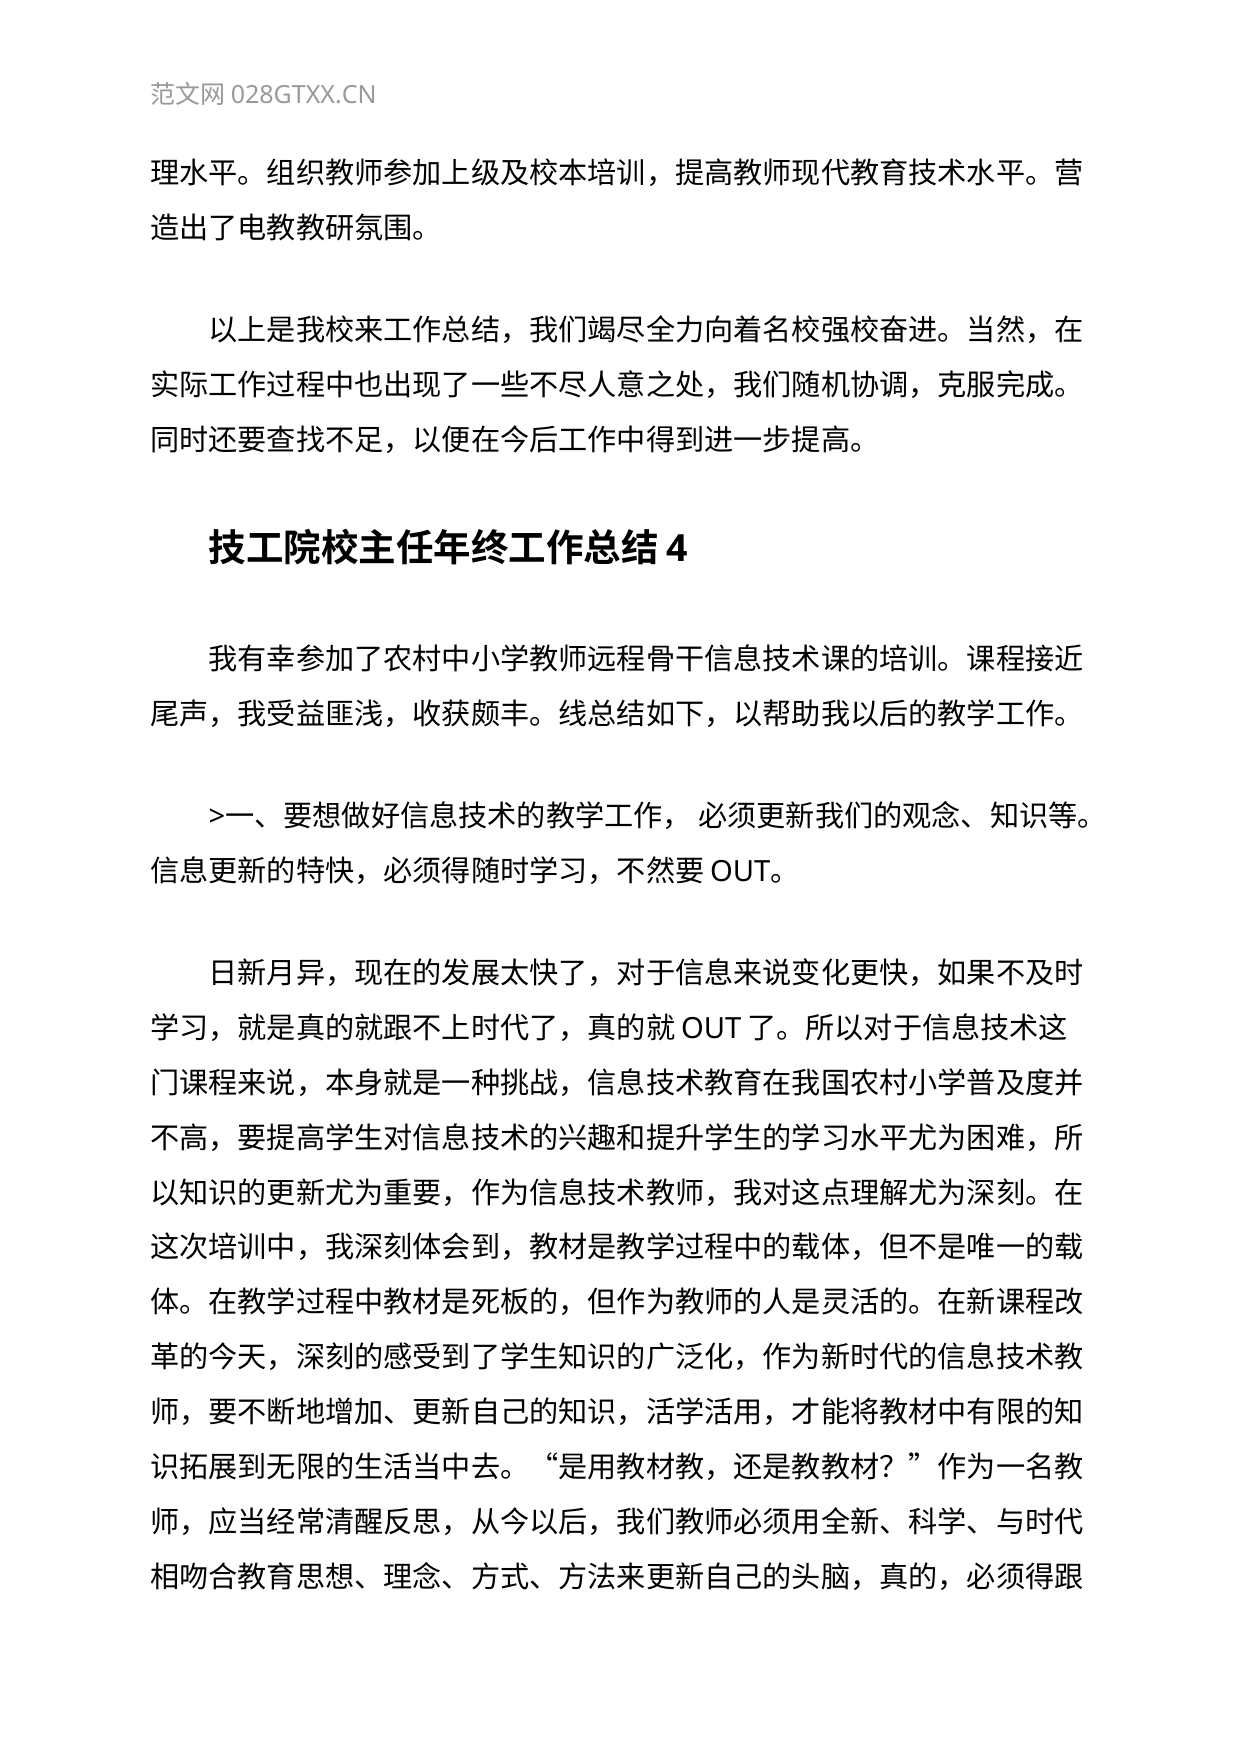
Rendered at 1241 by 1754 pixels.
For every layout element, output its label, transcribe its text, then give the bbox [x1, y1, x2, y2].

text 我有幸参加了农村中小学教师远程骨干信息技术课的培训。课程接近尾声，我受益匪浅，收获颇丰。线总结如下，以帮助我以后的教学工作。 [150, 636, 1090, 733]
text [150, 150, 1090, 247]
text 技工院校主任年终工作总结4 [150, 518, 1090, 573]
text 以上是我校来工作总结，我们竭尽全力向着名校强校奋进。当然，在实际工作过程中也出现了一些不尽人意之处，我们随机协调，克服完成。同时还要查找不足，以便在今后工作中得到进一步提高。 [150, 307, 1090, 459]
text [150, 949, 1090, 1596]
text >一、要想做好信息技术的教学工作， 必须更新我们的观念、知识等。信息更新的特快，必须得随时学习，不然要OUT。 [150, 792, 1090, 890]
